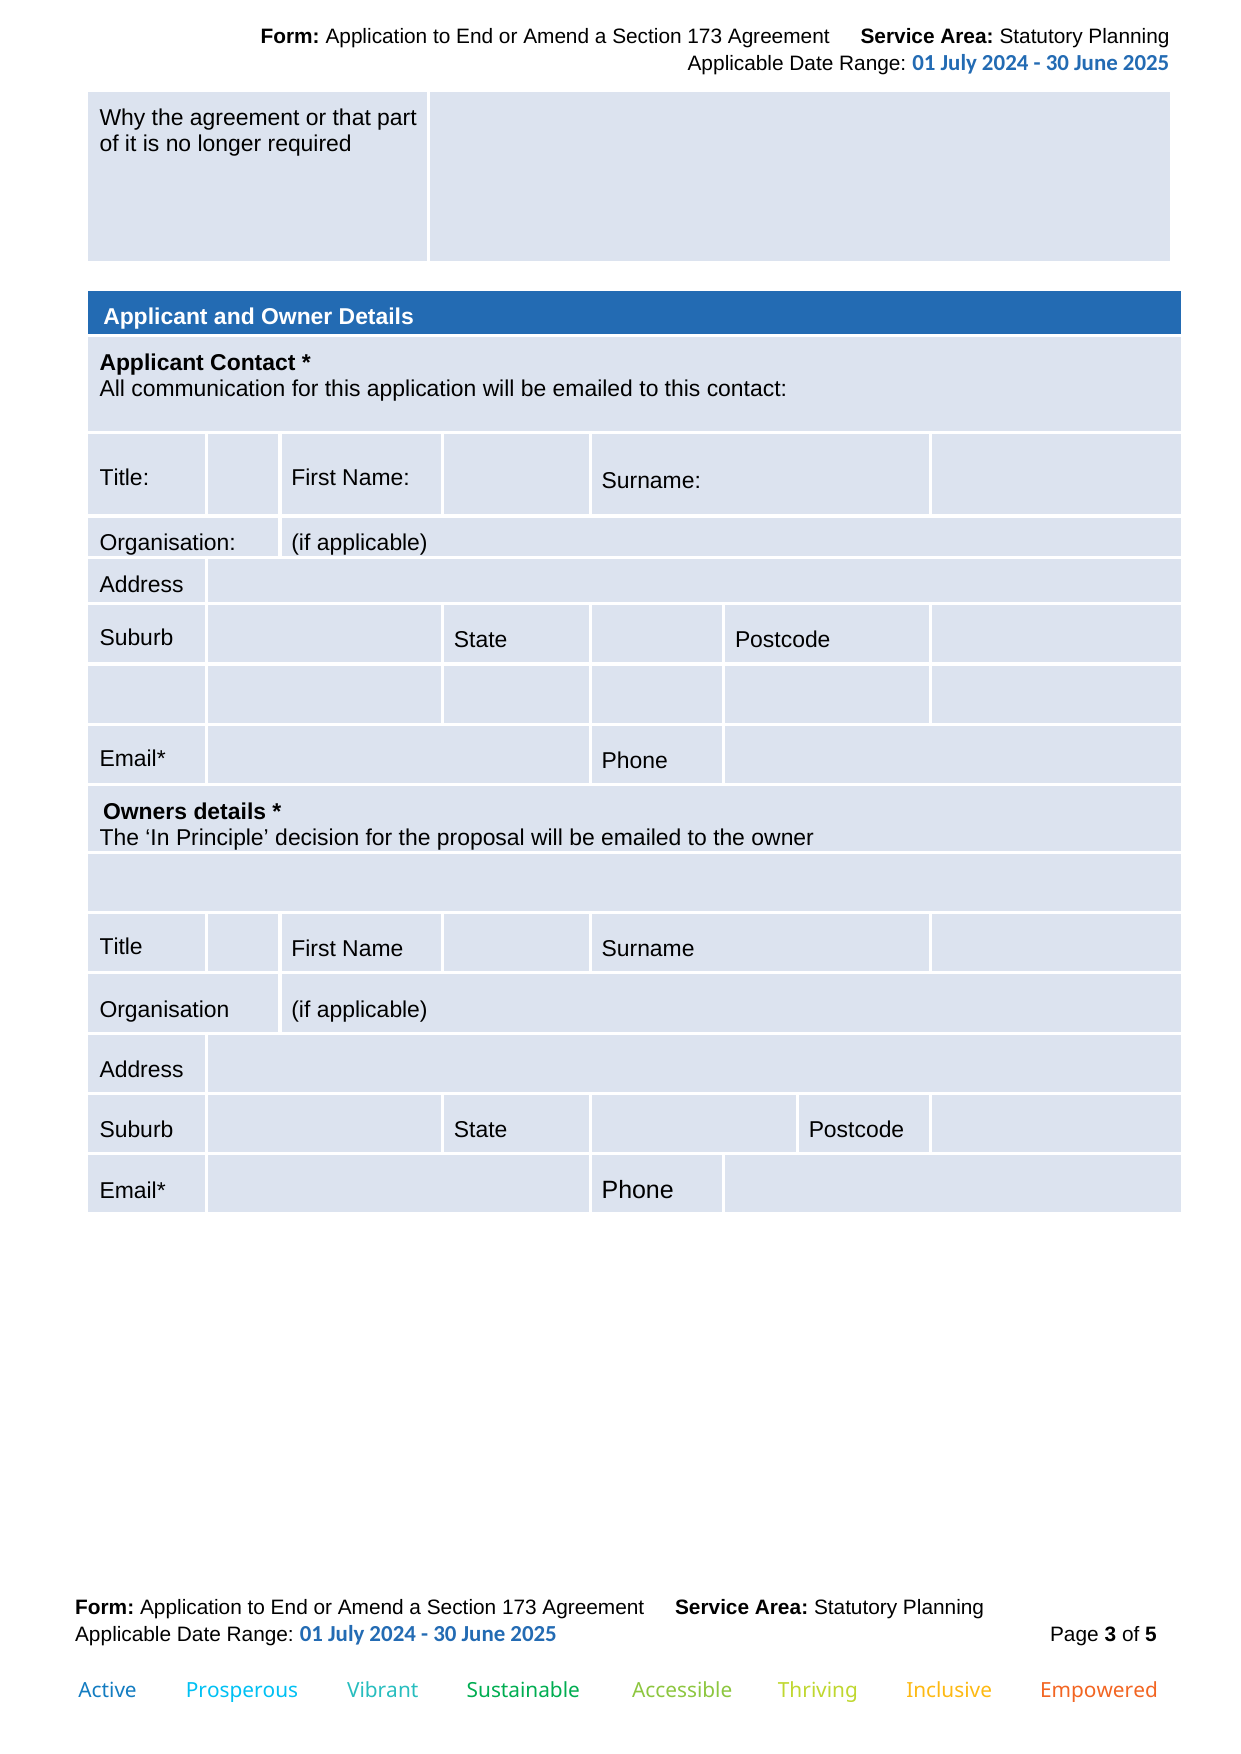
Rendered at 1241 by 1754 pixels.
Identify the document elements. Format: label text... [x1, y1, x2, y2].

table_cell [932, 666, 1181, 723]
table_cell (if applicable) [282, 518, 1181, 556]
table_cell Organisation [88, 974, 278, 1032]
table_cell [725, 726, 1181, 783]
table_cell [208, 559, 1181, 602]
table_cell (if applicable) [282, 974, 1181, 1032]
table_header Applicant and Owner Details [88, 291, 1181, 334]
table_cell Suburb [88, 1095, 205, 1152]
table_cell Organisation: [88, 518, 278, 556]
table_cell Surname: [592, 434, 929, 514]
table_cell [592, 605, 722, 662]
table_cell [725, 1155, 1181, 1212]
table_cell Why the agreement or that part of it is no longer required [88, 92, 427, 261]
table_cell [88, 666, 205, 723]
table_cell Suburb [88, 605, 205, 662]
table_cell Applicant Contact * All communication for this application will be emailed to this contact: [88, 337, 1181, 431]
table_cell [592, 1095, 796, 1152]
table_cell [208, 1095, 441, 1152]
table_cell Postcode [799, 1095, 929, 1152]
table_cell Owners details * The ‘In Principle’ decision for the proposal will be emailed to the owner [88, 786, 1181, 851]
table_cell Title [88, 914, 205, 971]
table_cell [430, 92, 1170, 261]
table_cell Phone [592, 1155, 722, 1212]
table_cell State [444, 605, 589, 662]
table_cell [208, 605, 441, 662]
table_cell Title: [88, 434, 205, 514]
table_cell [932, 1095, 1181, 1152]
table_cell [88, 854, 1181, 911]
table_cell [208, 434, 278, 514]
table_cell [932, 605, 1181, 662]
table_cell [932, 914, 1181, 971]
table_cell [725, 666, 929, 723]
table_cell [444, 434, 589, 514]
table_cell Email* [88, 726, 205, 783]
table_cell Address [88, 1035, 205, 1092]
table_cell [592, 666, 722, 723]
table_cell [932, 434, 1181, 514]
table_cell [208, 1035, 1181, 1092]
table_cell Phone [592, 726, 722, 783]
table_cell [444, 914, 589, 971]
table_cell [208, 914, 278, 971]
table_cell State [444, 1095, 589, 1152]
table_cell Surname [592, 914, 929, 971]
table_cell Email* [88, 1155, 205, 1212]
table_cell [208, 726, 589, 783]
table_cell First Name [282, 914, 441, 971]
table_cell First Name: [282, 434, 441, 514]
table_cell Address [88, 559, 205, 602]
table_cell Postcode [725, 605, 929, 662]
table_cell [208, 1155, 589, 1212]
table_cell [208, 666, 441, 723]
table_cell [444, 666, 589, 723]
